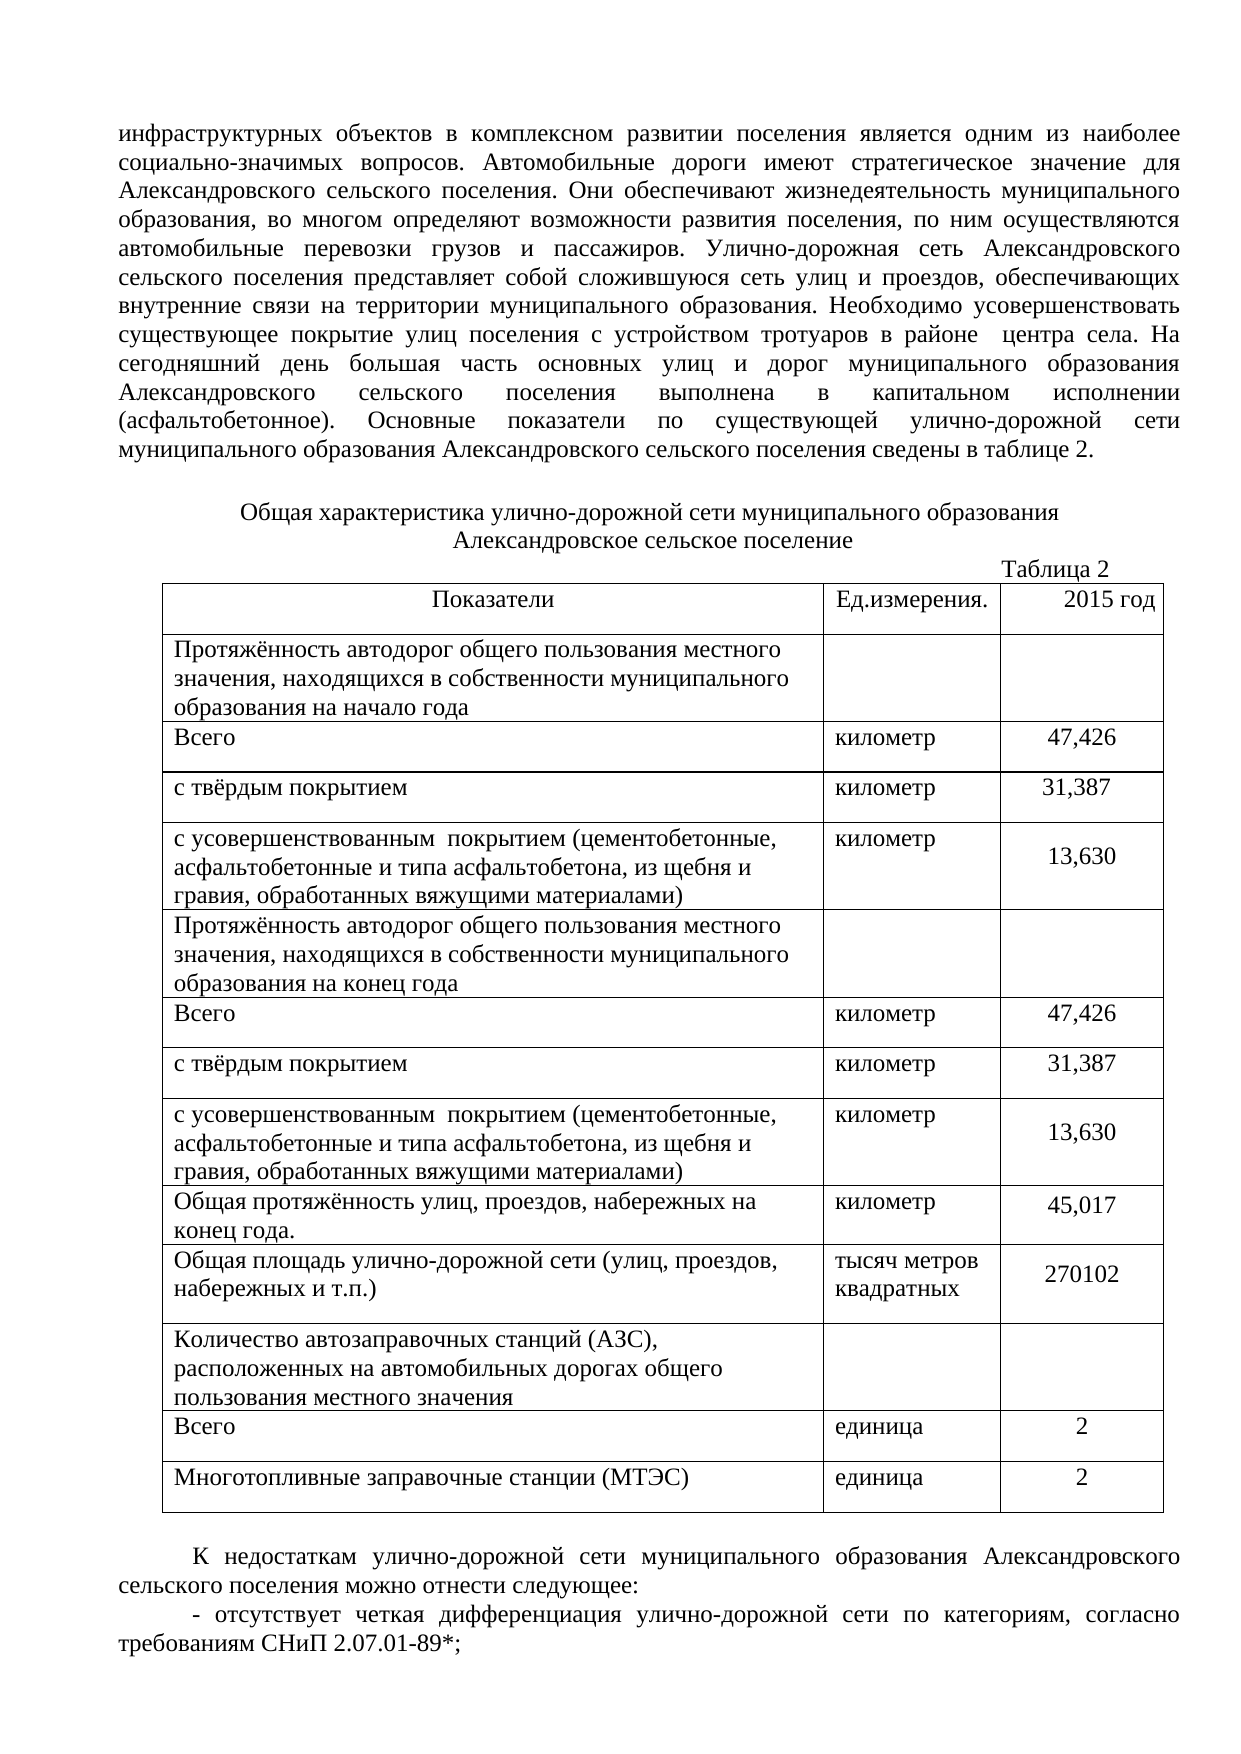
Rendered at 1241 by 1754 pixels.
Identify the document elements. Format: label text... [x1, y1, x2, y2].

table_cell Всего [163, 998, 823, 1047]
table_cell с усовершенствованным покрытием (цементобетонные, асфальтобетонные и типа асфальтобетона, из щебня и гравия, обработанных вяжущими материалами) [163, 1099, 823, 1185]
table_cell Общая площадь улично-дорожной сети (улиц, проездов, набережных и т.п.) [163, 1245, 823, 1323]
table_cell [824, 635, 1000, 721]
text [118, 118, 1181, 463]
table_cell километр [824, 1186, 1000, 1244]
table_cell с твёрдым покрытием [163, 773, 823, 822]
table_cell километр [824, 1099, 1000, 1185]
table_cell километр [824, 823, 1000, 909]
table_cell 270102 [1001, 1245, 1163, 1323]
table_cell Всего [163, 1411, 823, 1461]
table_cell [1001, 1324, 1163, 1410]
text Александровское сельское поселение [118, 525, 1181, 554]
table_cell километр [824, 722, 1000, 771]
table_cell 2 [1001, 1411, 1163, 1461]
table_header 2015 год [1001, 584, 1163, 633]
table_cell с твёрдым покрытием [163, 1048, 823, 1098]
table_cell 31,387 [1001, 773, 1163, 822]
table_cell 47,426 [1001, 722, 1163, 771]
table_cell единица [824, 1462, 1000, 1512]
table_header Показатели [163, 584, 823, 633]
text К недостаткам улично-дорожной сети муниципального образования Александровского сельского поселения можно отнести следующее: [118, 1541, 1181, 1599]
table_cell единица [824, 1411, 1000, 1461]
table_cell 31,387 [1001, 1048, 1163, 1098]
table_cell с усовершенствованным покрытием (цементобетонные, асфальтобетонные и типа асфальтобетона, из щебня и гравия, обработанных вяжущими материалами) [163, 823, 823, 909]
table_cell тысяч метров квадратных [824, 1245, 1000, 1323]
table_cell Общая протяжённость улиц, проездов, набережных на конец года. [163, 1186, 823, 1244]
table_cell [1001, 910, 1163, 997]
table_header Ед.измерения. [824, 584, 1000, 633]
table_cell Всего [163, 722, 823, 771]
text Таблица 2 [856, 554, 1181, 583]
table_cell Количество автозаправочных станций (АЗС), расположенных на автомобильных дорогах общего пользования местного значения [163, 1324, 823, 1410]
table_cell Многотопливные заправочные станции (МТЭС) [163, 1462, 823, 1512]
table_cell 13,630 [1001, 1099, 1163, 1185]
text Общая характеристика улично-дорожной сети муниципального образования [118, 497, 1181, 525]
table_cell [824, 1324, 1000, 1410]
table_cell 2 [1001, 1462, 1163, 1512]
table_cell Протяжённость автодорог общего пользования местного значения, находящихся в собственности муниципального образования на начало года [163, 635, 823, 721]
text - отсутствует четкая дифференциация улично-дорожной сети по категориям, согласно требованиям СНиП 2.07.01-89*; [118, 1599, 1181, 1656]
table_cell 45,017 [1001, 1186, 1163, 1244]
table_cell 47,426 [1001, 998, 1163, 1047]
table_cell [1001, 635, 1163, 721]
table_cell Протяжённость автодорог общего пользования местного значения, находящихся в собственности муниципального образования на конец года [163, 910, 823, 997]
table_cell [824, 910, 1000, 997]
table_cell километр [824, 998, 1000, 1047]
table_cell километр [824, 773, 1000, 822]
table_cell километр [824, 1048, 1000, 1098]
table_cell 13,630 [1001, 823, 1163, 909]
